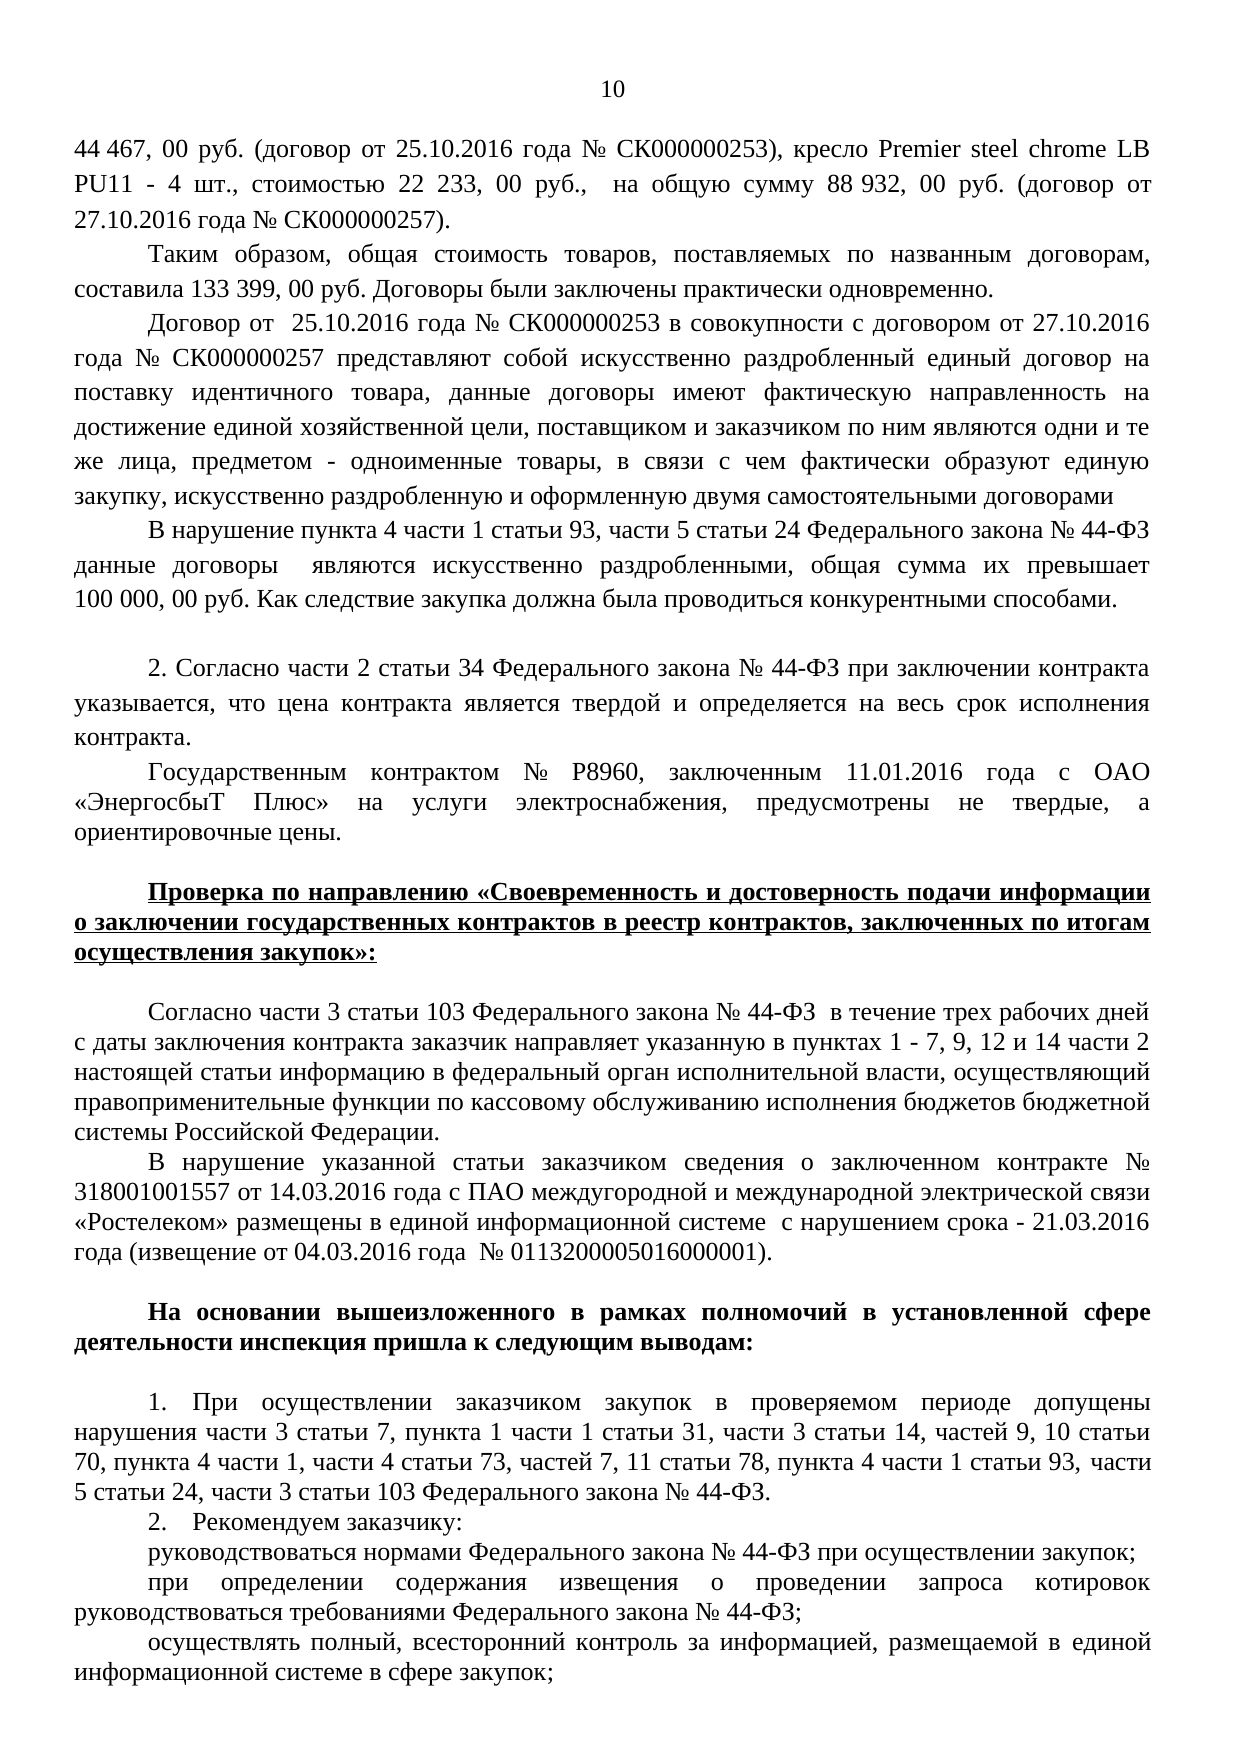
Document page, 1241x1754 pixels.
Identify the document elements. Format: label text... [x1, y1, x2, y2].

list При осуществлении заказчиком закупок в проверяемом периоде допущены нарушения части 3 статьи 7, пункта 1 части 1 статьи 31, части 3 статьи 14, частей 9, 10 статьи 70, пункта 4 части 1, части 4 статьи 73, частей 7, 11 статьи 78, пункта 4 части 1 статьи 93, части 5 статьи 24, части 3 статьи 103 Федерального закона № 44-ФЗ. [74, 1386, 1152, 1506]
text руководствоваться нормами Федерального закона № 44-ФЗ при осуществлении закупок; [74, 1536, 1152, 1566]
text 2. Согласно части 2 статьи 34 Федерального закона № 44-ФЗ при заключении контракта указывается, что цена контракта является твердой и определяется на весь срок исполнения контракта. [74, 652, 1152, 751]
text В нарушение пункта 4 части 1 статьи 93, части 5 статьи 24 Федерального закона № 44-ФЗ данные договоры являются искусственно раздробленными, общая сумма их превышает 100 000, 00 руб. Как следствие закупка должна была проводиться конкурентными способами. [74, 514, 1152, 613]
text Проверка по направлению «Своевременность и достоверность подачи информации о заключении государственных контрактов в реестр контрактов, заключенных по итогам осуществления закупок»: [74, 876, 1152, 966]
text На основании вышеизложенного в рамках полномочий в установленной сфере деятельности инспекция пришла к следующим выводам: [74, 1296, 1152, 1356]
text Таким образом, общая стоимость товаров, поставляемых по названным договорам, составила 133 399, 00 руб. Договоры были заключены практически одновременно. [74, 238, 1152, 303]
list Рекомендуем заказчику: [74, 1506, 1152, 1536]
text осуществлять полный, всесторонний контроль за информацией, размещаемой в единой информационной системе в сфере закупок; [74, 1626, 1152, 1686]
text Договор от 25.10.2016 года № СК000000253 в совокупности с договором от 27.10.2016 года № СК000000257 представляют собой искусственно раздробленный единый договор на поставку идентичного товара, данные договоры имеют фактическую направленность на достижение единой хозяйственной цели, поставщиком и заказчиком по ним являются одни и те же лица, предметом - одноименные товары, в связи с чем фактически образуют единую закупку, искусственно раздробленную и оформленную двумя самостоятельными договорами [74, 307, 1152, 510]
text при определении содержания извещения о проведении запроса котировок руководствоваться требованиями Федерального закона № 44-ФЗ; [74, 1566, 1152, 1626]
text Согласно части 3 статьи 103 Федерального закона № 44-ФЗ в течение трех рабочих дней с даты заключения контракта заказчик направляет указанную в пунктах 1 - 7, 9, 12 и 14 части 2 настоящей статьи информацию в федеральный орган исполнительной власти, осуществляющий правоприменительные функции по кассовому обслуживанию исполнения бюджетов бюджетной системы Российской Федерации. [74, 996, 1152, 1146]
text Государственным контрактом № Р8960, заключенным 11.01.2016 года с ОАО «ЭнергосбыТ Плюс» на услуги электроснабжения, предусмотрены не твердые, а ориентировочные цены. [74, 756, 1152, 846]
text В нарушение указанной статьи заказчиком сведения о заключенном контракте № 318001001557 от 14.03.2016 года с ПАО междугородной и международной электрической связи «Ростелеком» размещены в единой информационной системе с нарушением срока - 21.03.2016 года (извещение от 04.03.2016 года № 0113200005016000001). [74, 1146, 1152, 1266]
